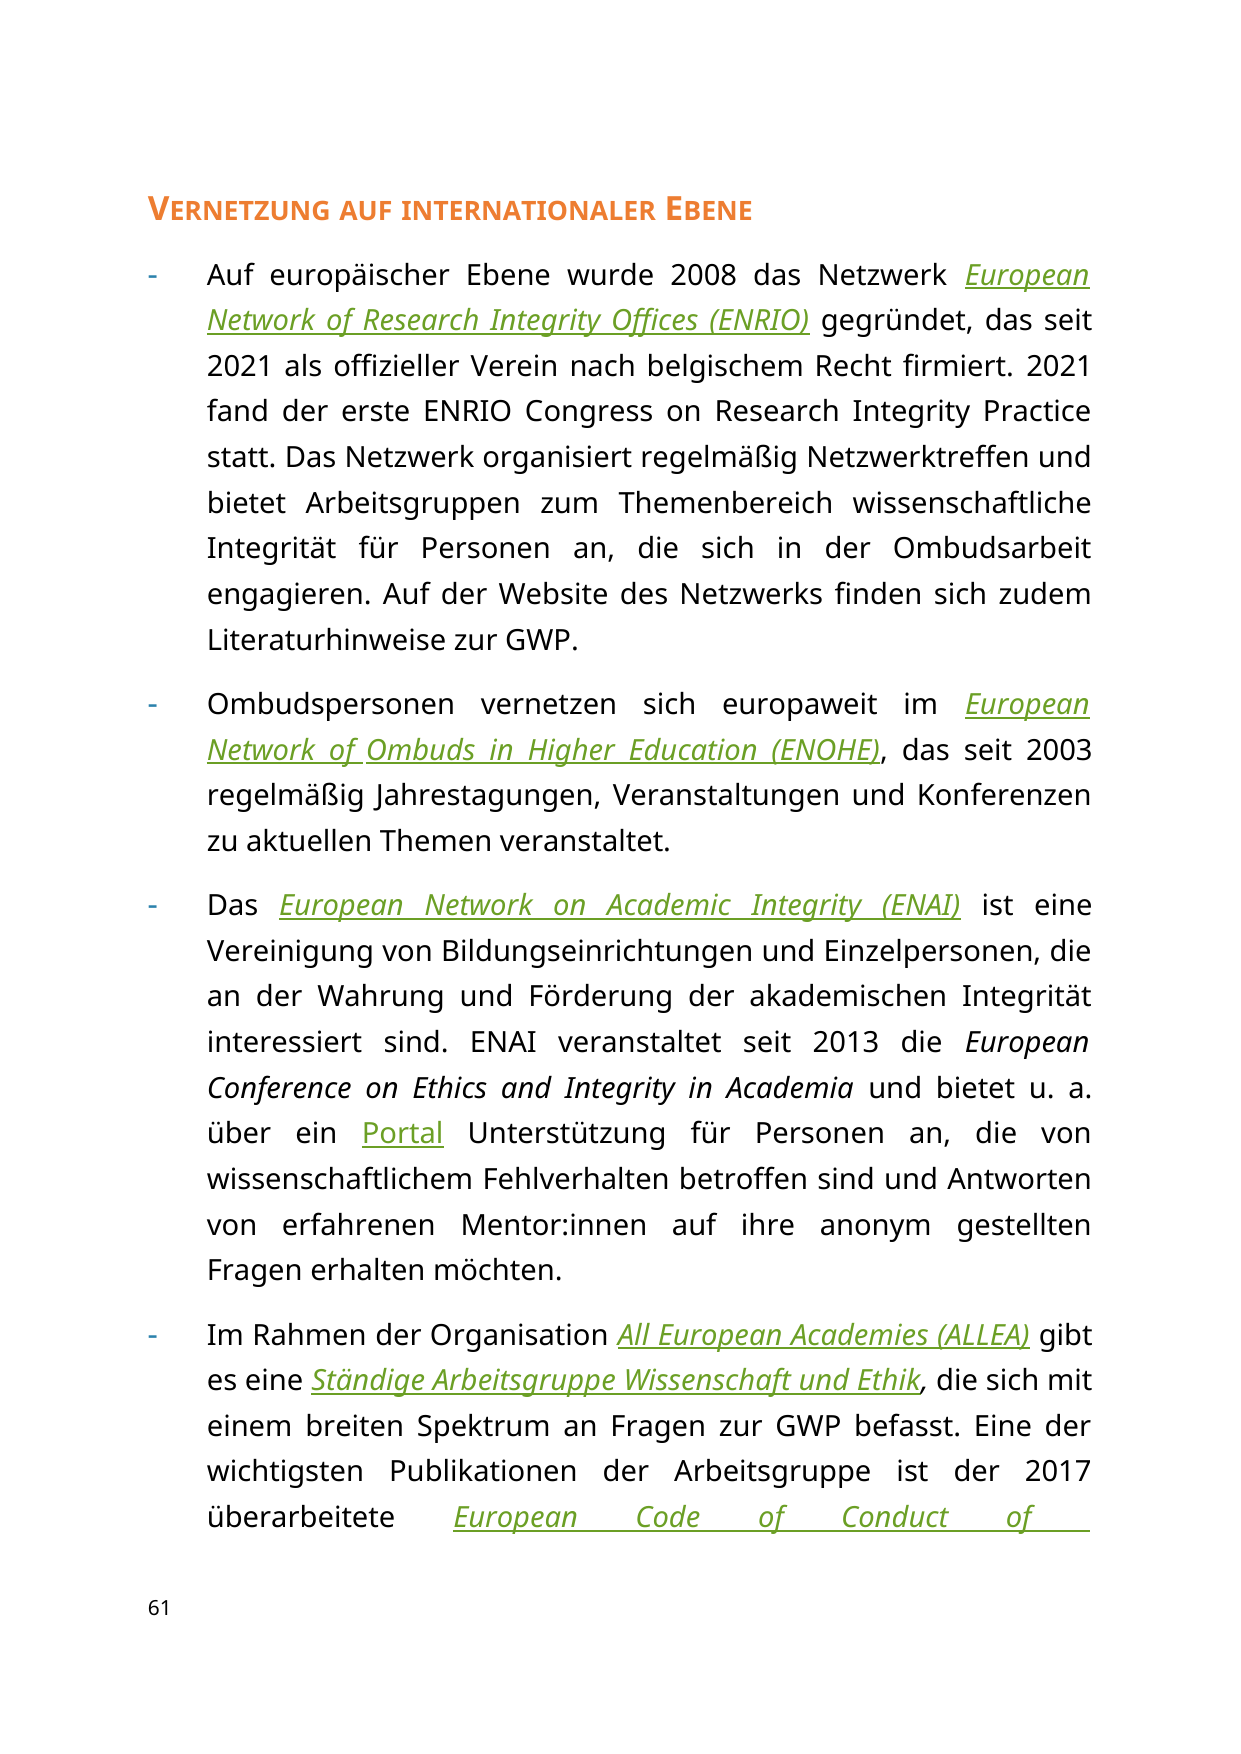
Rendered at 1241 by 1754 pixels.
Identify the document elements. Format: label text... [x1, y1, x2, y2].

list Auf europäischer Ebene wurde 2008 das Netzwerk European Network of Research Integrity Offices (ENRIO) gegründet, das seit 2021 als offizieller Verein nach belgischem Recht firmiert. 2021 fand der erste ENRIO Congress on Research Integrity Practice statt. Das Netzwerk organisiert regelmäßig Netzwerktreffen und bietet Arbeitsgruppen zum Themenbereich wissenschaftliche Integrität für Personen an, die sich in der Ombudsarbeit engagieren. Auf der Website des Netzwerks finden sich zudem Literaturhinweise zur GWP. [148, 254, 1093, 658]
list Das European Network on Academic Integrity (ENAI) ist eine Vereinigung von Bildungseinrichtungen und Einzelpersonen, die an der Wahrung und Förderung der akademischen Integrität interessiert sind. ENAI veranstaltet seit 2013 die European Conference on Ethics and Integrity in Academia und bietet u. a. über ein Portal Unterstützung für Personen an, die von wissenschaftlichem Fehlverhalten betroffen sind und Antworten von erfahrenen Mentor:innen auf ihre anonym gestellten Fragen erhalten möchten. [148, 884, 1093, 1289]
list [148, 1314, 1093, 1536]
text Vernetzung auf internationaler Ebene [148, 185, 1093, 231]
list Ombudspersonen vernetzen sich europaweit im European Network of Ombuds in Higher Education (ENOHE), das seit 2003 regelmäßig Jahrestagungen, Veranstaltungen und Konferenzen zu aktuellen Themen veranstaltet. [148, 683, 1093, 860]
